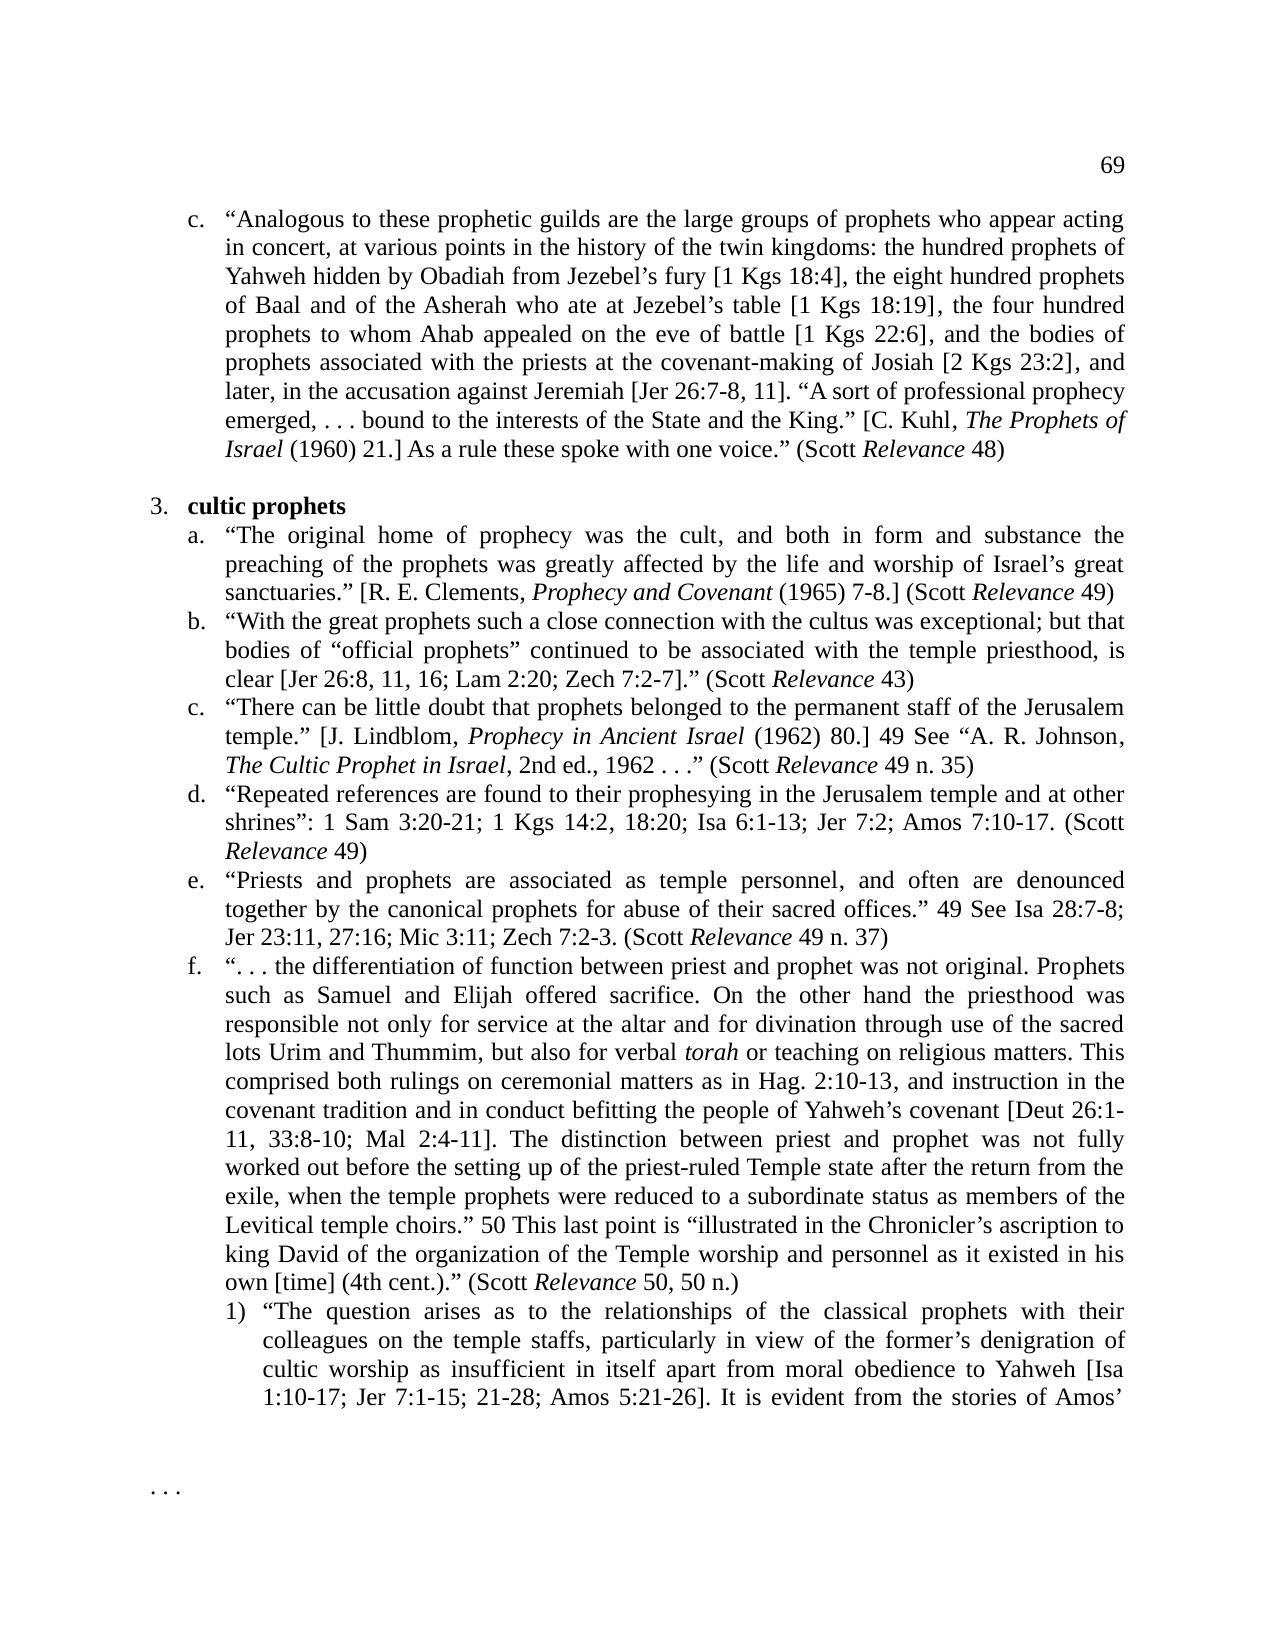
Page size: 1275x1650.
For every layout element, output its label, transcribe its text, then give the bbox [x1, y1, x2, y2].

list cultic prophets [150, 491, 1125, 520]
list “. . . the differentiation of function between priest and prophet was not original. Prophets such as Samuel and Elijah offered sacrifice. On the other hand the priesthood was responsible not only for service at the altar and for divination through use of the sacred lots Urim and Thummim, but also for verbal torah or teaching on religious matters. This comprised both rulings on ceremonial matters as in Hag. 2:10-13, and instruction in the covenant tradition and in conduct befitting the people of Yahweh’s covenant [Deut 26:1-11, 33:8-10; Mal 2:4-11]. The distinction between priest and prophet was not fully worked out before the setting up of the priest-ruled Temple state after the return from the exile, when the temple prophets were reduced to a subordinate status as members of the Levitical temple choirs.” 50 This last point is “illustrated in the Chronicler’s ascription to king David of the organization of the Temple worship and personnel as it existed in his own [time] (4th cent.).” (Scott Relevance 50, 50 n.) [187, 951, 1125, 1296]
list “Repeated references are found to their prophesying in the Jerusalem temple and at other shrines”: 1 Sam 3:20-21; 1 Kgs 14:2, 18:20; Isa 6:1-13; Jer 7:2; Amos 7:10-17. (Scott Relevance 49) [187, 779, 1125, 865]
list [225, 1296, 1125, 1411]
list “There can be little doubt that prophets belonged to the permanent staff of the Jerusalem temple.” [J. Lindblom, Prophecy in Ancient Israel (1962) 80.] 49 See “A. R. Johnson, The Cultic Prophet in Israel, 2nd ed., 1962 . . .” (Scott Relevance 49 n. 35) [187, 692, 1125, 779]
list “Priests and prophets are associated as temple personnel, and often are denounced together by the canonical prophets for abuse of their sacred offices.” 49 See Isa 28:7-8; Jer 23:11, 27:16; Mic 3:11; Zech 7:2-3. (Scott Relevance 49 n. 37) [187, 865, 1125, 951]
list “With the great prophets such a close connection with the cultus was exceptional; but that bodies of “official prophets” continued to be associated with the temple priesthood, is clear [Jer 26:8, 11, 16; Lam 2:20; Zech 7:2-7].” (Scott Relevance 43) [187, 606, 1125, 692]
list “The original home of prophecy was the cult, and both in form and substance the preaching of the prophets was greatly affected by the life and worship of Israel’s great sanctuaries.” [R. E. Clements, Prophecy and Covenant (1965) 7-8.] (Scott Relevance 49) [187, 520, 1125, 606]
list “Analogous to these prophetic guilds are the large groups of prophets who appear acting in concert, at various points in the history of the twin kingdoms: the hundred prophets of Yahweh hidden by Obadiah from Jezebel’s fury [1 Kgs 18:4], the eight hundred prophets of Baal and of the Asherah who ate at Jezebel’s table [1 Kgs 18:19], the four hundred prophets to whom Ahab appealed on the eve of battle [1 Kgs 22:6], and the bodies of prophets associated with the priests at the covenant-making of Josiah [2 Kgs 23:2], and later, in the accusation against Jeremiah [Jer 26:7-8, 11]. “A sort of professional prophecy emerged, . . . bound to the interests of the State and the King.” [C. Kuhl, The Prophets of Israel (1960) 21.] As a rule these spoke with one voice.” (Scott Relevance 48) [187, 204, 1125, 462]
